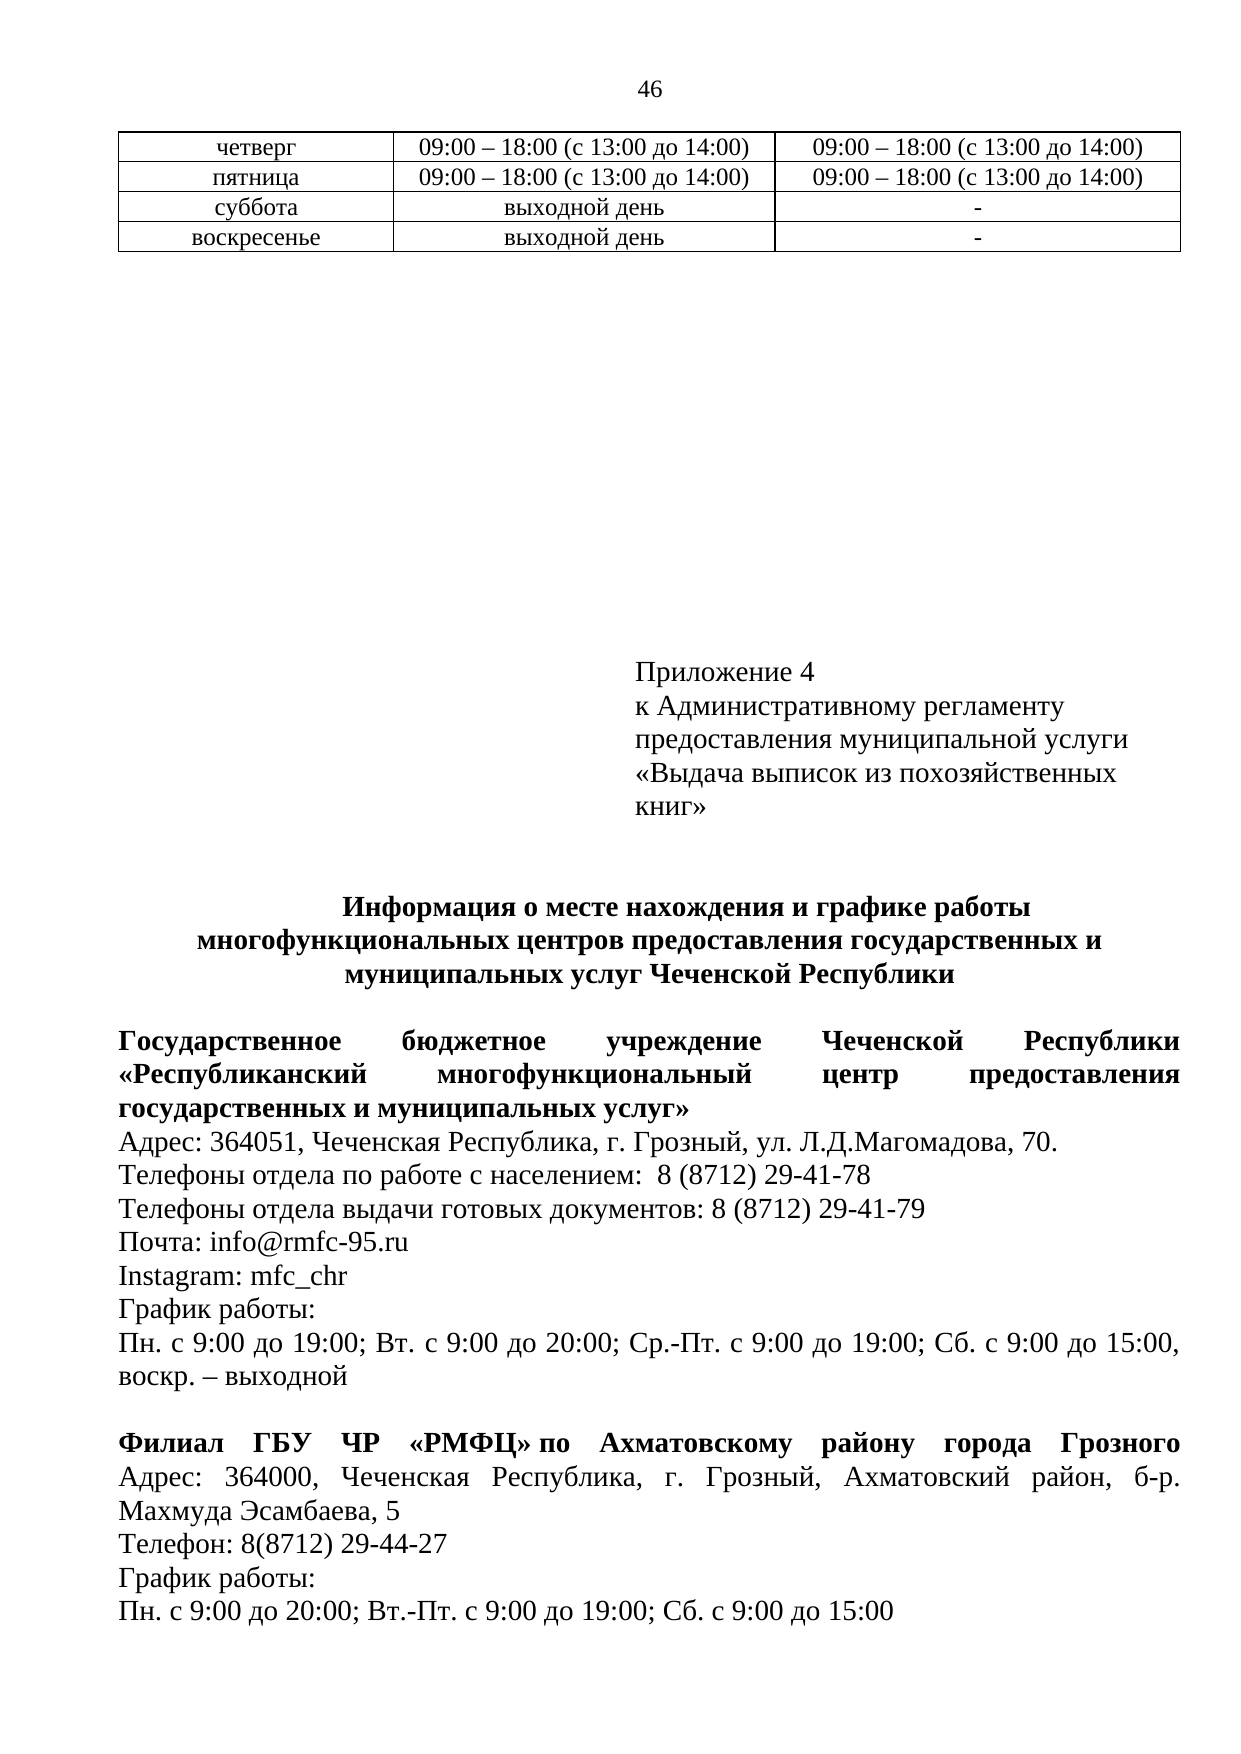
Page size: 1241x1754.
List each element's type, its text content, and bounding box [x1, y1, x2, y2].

table_cell пятница [119, 162, 393, 191]
text Адрес: 364051, Чеченская Республика, г. Грозный, ул. Л.Д.Магомадова, 70. [118, 1124, 1181, 1157]
table_cell - [776, 222, 1180, 251]
table_cell 09:00 – 18:00 (с 13:00 до 14:00) [776, 162, 1180, 191]
table_cell выходной день [394, 192, 774, 221]
table_cell 09:00 – 18:00 (с 13:00 до 14:00) [394, 162, 774, 191]
text Пн. с 9:00 до 19:00; Вт. с 9:00 до 20:00; Ср.-Пт. с 9:00 до 19:00; Сб. с 9:00 до 15:00, воскр. – выходной [118, 1325, 1181, 1392]
text График работы: [118, 1291, 1181, 1325]
text Информация о месте нахождения и графике работы многофункциональных центров предоставления государственных и муниципальных услуг Чеченской Республики [118, 889, 1181, 989]
text Пн. с 9:00 до 20:00; Вт.-Пт. с 9:00 до 19:00; Сб. с 9:00 до 15:00 [118, 1593, 1181, 1627]
text Instagram: mfc_chr [118, 1258, 1181, 1291]
text Приложение 4 [635, 654, 1181, 688]
text Телефоны отдела по работе с населением: 8 (8712) 29-41-78 [118, 1157, 1181, 1191]
text Филиал ГБУ ЧР «РМФЦ» по Ахматовскому району города Грозного Адрес: 364000, Чеченская Республика, г. Грозный, Ахматовский район, б-р. Махмуда Эсамбаева, 5 [118, 1426, 1181, 1526]
table_cell выходной день [394, 222, 774, 251]
table_cell воскресенье [119, 222, 393, 251]
text Телефон: 8(8712) 29-44-27 [118, 1526, 1181, 1560]
text Телефоны отдела выдачи готовых документов: 8 (8712) 29-41-79 [118, 1191, 1181, 1224]
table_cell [394, 133, 774, 161]
text Почта: info@rmfc-95.ru [118, 1224, 1181, 1258]
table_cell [776, 133, 1180, 161]
text График работы: [118, 1560, 1181, 1593]
table_cell суббота [119, 192, 393, 221]
text Государственное бюджетное учреждение Чеченской Республики «Республиканский многофункциональный центр предоставления государственных и муниципальных услуг» [118, 1023, 1181, 1124]
table_cell четверг [119, 133, 393, 161]
text к Административному регламенту предоставления муниципальной услуги «Выдача выписок из похозяйственных книг» [635, 688, 1181, 822]
table_cell - [776, 192, 1180, 221]
